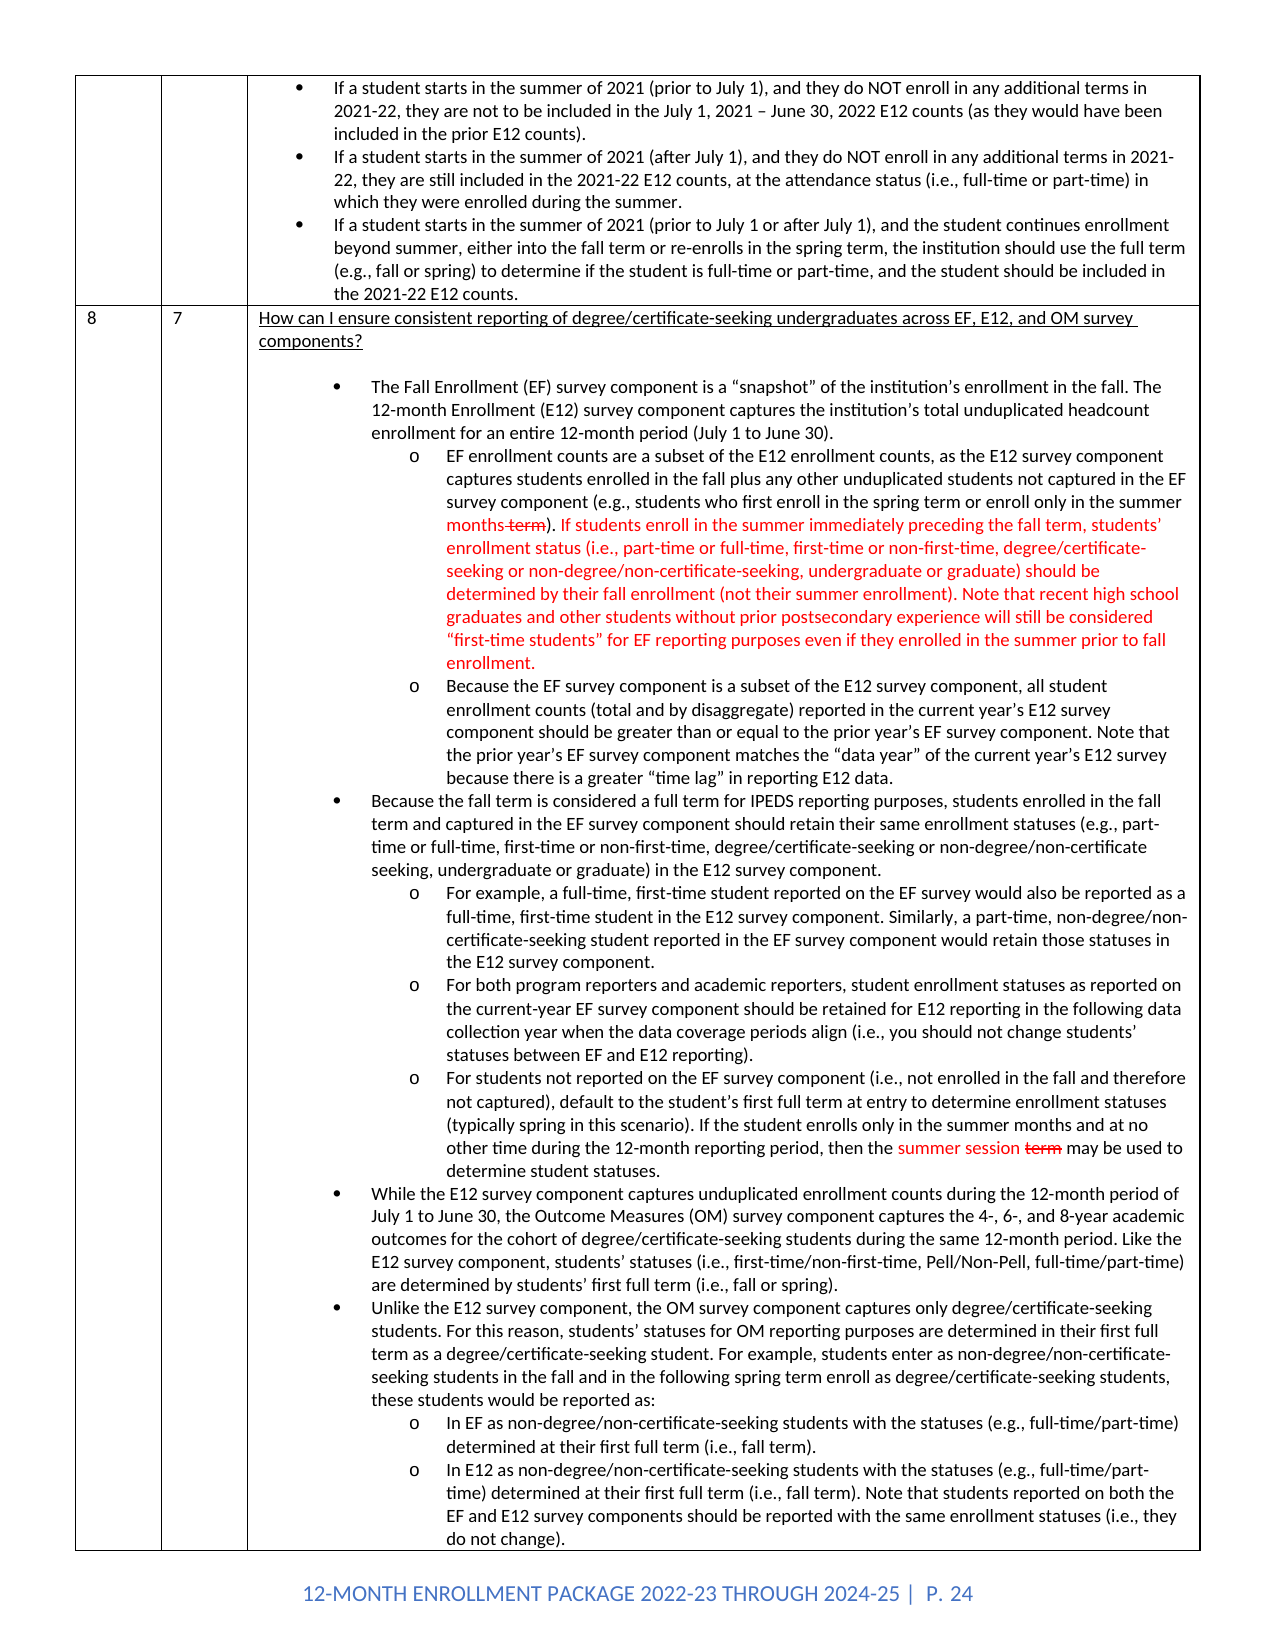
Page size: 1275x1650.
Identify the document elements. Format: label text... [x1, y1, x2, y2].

table_cell 7 [162, 306, 247, 1550]
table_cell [248, 306, 1199, 1550]
table_cell 6 [162, 76, 247, 305]
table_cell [248, 76, 1199, 305]
table_cell 8 [76, 306, 161, 1550]
table_cell 7 [76, 76, 161, 305]
